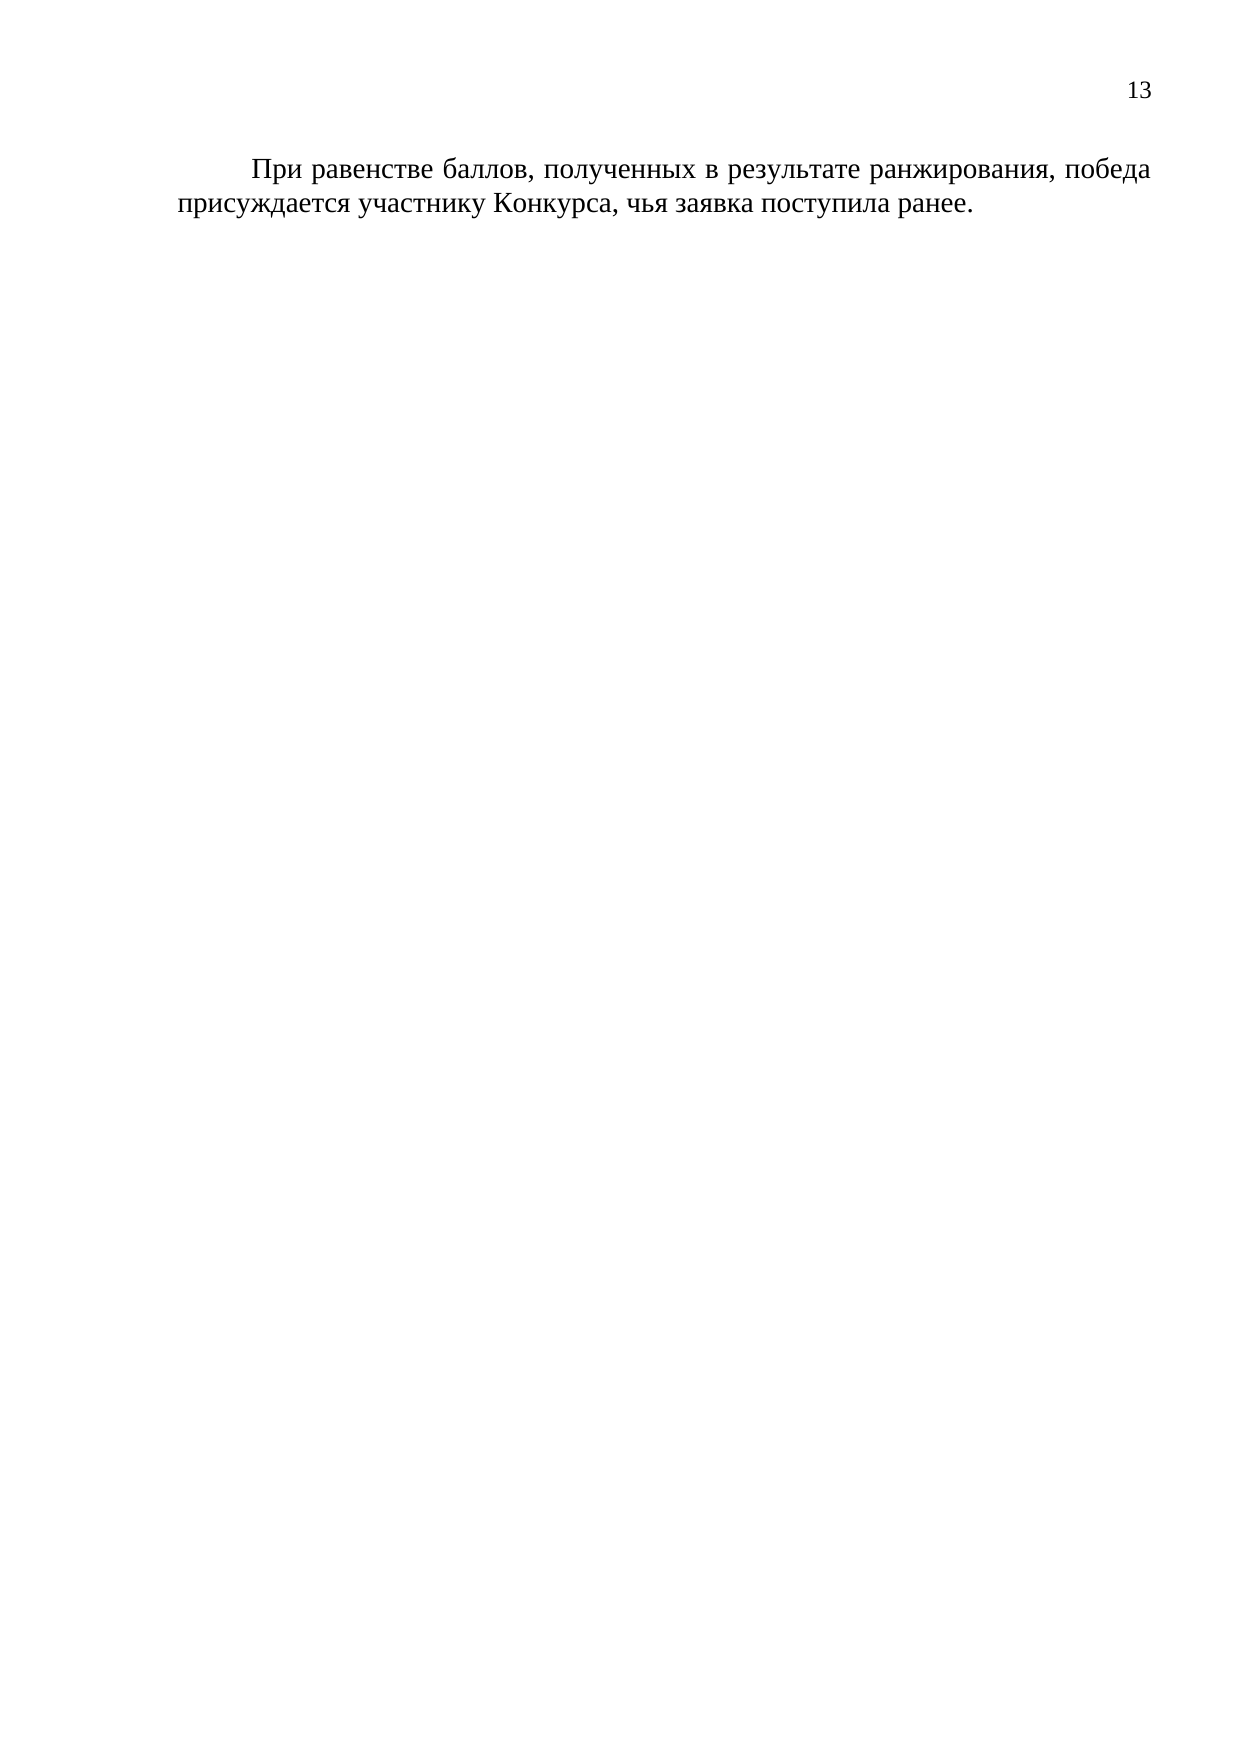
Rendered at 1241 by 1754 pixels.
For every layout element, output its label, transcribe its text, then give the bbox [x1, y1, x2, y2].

text При равенстве баллов, полученных в результате ранжирования, победа присуждается участнику Конкурса, чья заявка поступила ранее. [177, 152, 1152, 219]
